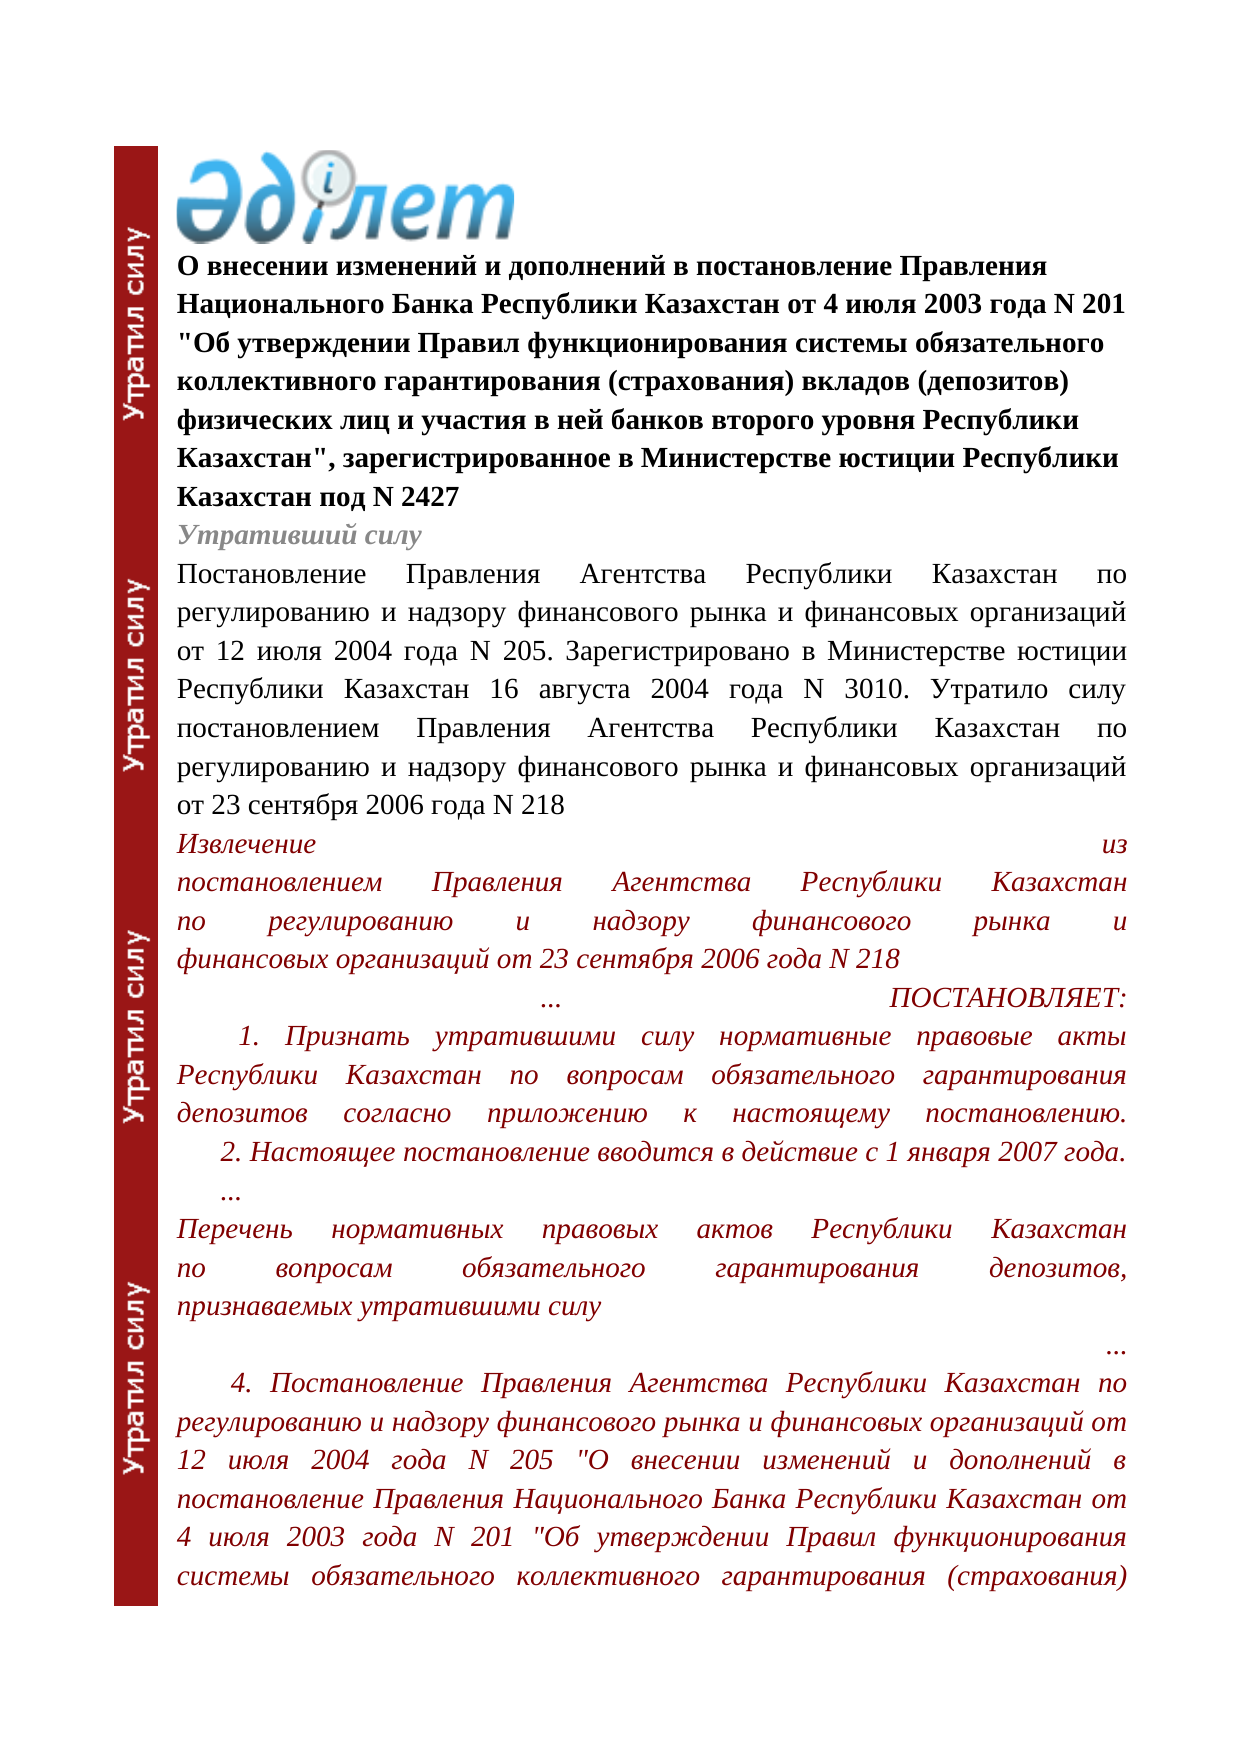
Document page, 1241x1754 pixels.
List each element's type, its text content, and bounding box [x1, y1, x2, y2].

picture [114, 821, 158, 826]
picture [114, 551, 158, 556]
text ... ПОСТАНОВЛЯЕТ: 1. Признать утратившими силу нормативные правовые акты Республики Казахстан по вопросам обязательного гарантирования депозитов согласно приложению к настоящему постановлению. 2. Настоящее постановление вводится в действие с 1 января 2007 года. ... [112, 980, 1128, 1206]
picture [114, 975, 158, 980]
picture [114, 146, 158, 248]
picture [114, 1592, 158, 1606]
text О внесении изменений и дополнений в постановление Правления Национального Банка Республики Казахстан от 4 июля 2003 года N 201 "Об утверждении Правил функционирования системы обязательного коллективного гарантирования (страхования) вкладов (депозитов) физических лиц и участия в ней банков второго уровня Республики Казахстан", зарегистрированное в Министерстве юстиции Республики Казахстан под N 2427 [112, 248, 1128, 512]
text Утративший силу [112, 517, 1128, 551]
picture [114, 1206, 158, 1211]
text Перечень нормативных правовых актов Республики Казахстан по вопросам обязательного гарантирования депозитов, признаваемых утратившими силу [112, 1211, 1128, 1322]
text Постановление Правления Агентства Республики Казахстан по регулированию и надзору финансового рынка и финансовых организаций от 12 июля 2004 года N 205. Зарегистрировано в Министерстве юстиции Республики Казахстан 16 августа 2004 года N 3010. Утратило силу постановлением Правления Агентства Республики Казахстан по регулированию и надзору финансового рынка и финансовых организаций от 23 сентября 2006 года N 218 [112, 556, 1128, 821]
text Извлечение из постановлением Правления Агентства Республики Казахстан по регулированию и надзору финансового рынка и финансовых организаций от 23 сентября 2006 года N 218 [112, 826, 1128, 975]
picture [176, 150, 515, 244]
picture [114, 512, 158, 517]
picture [114, 1322, 158, 1327]
